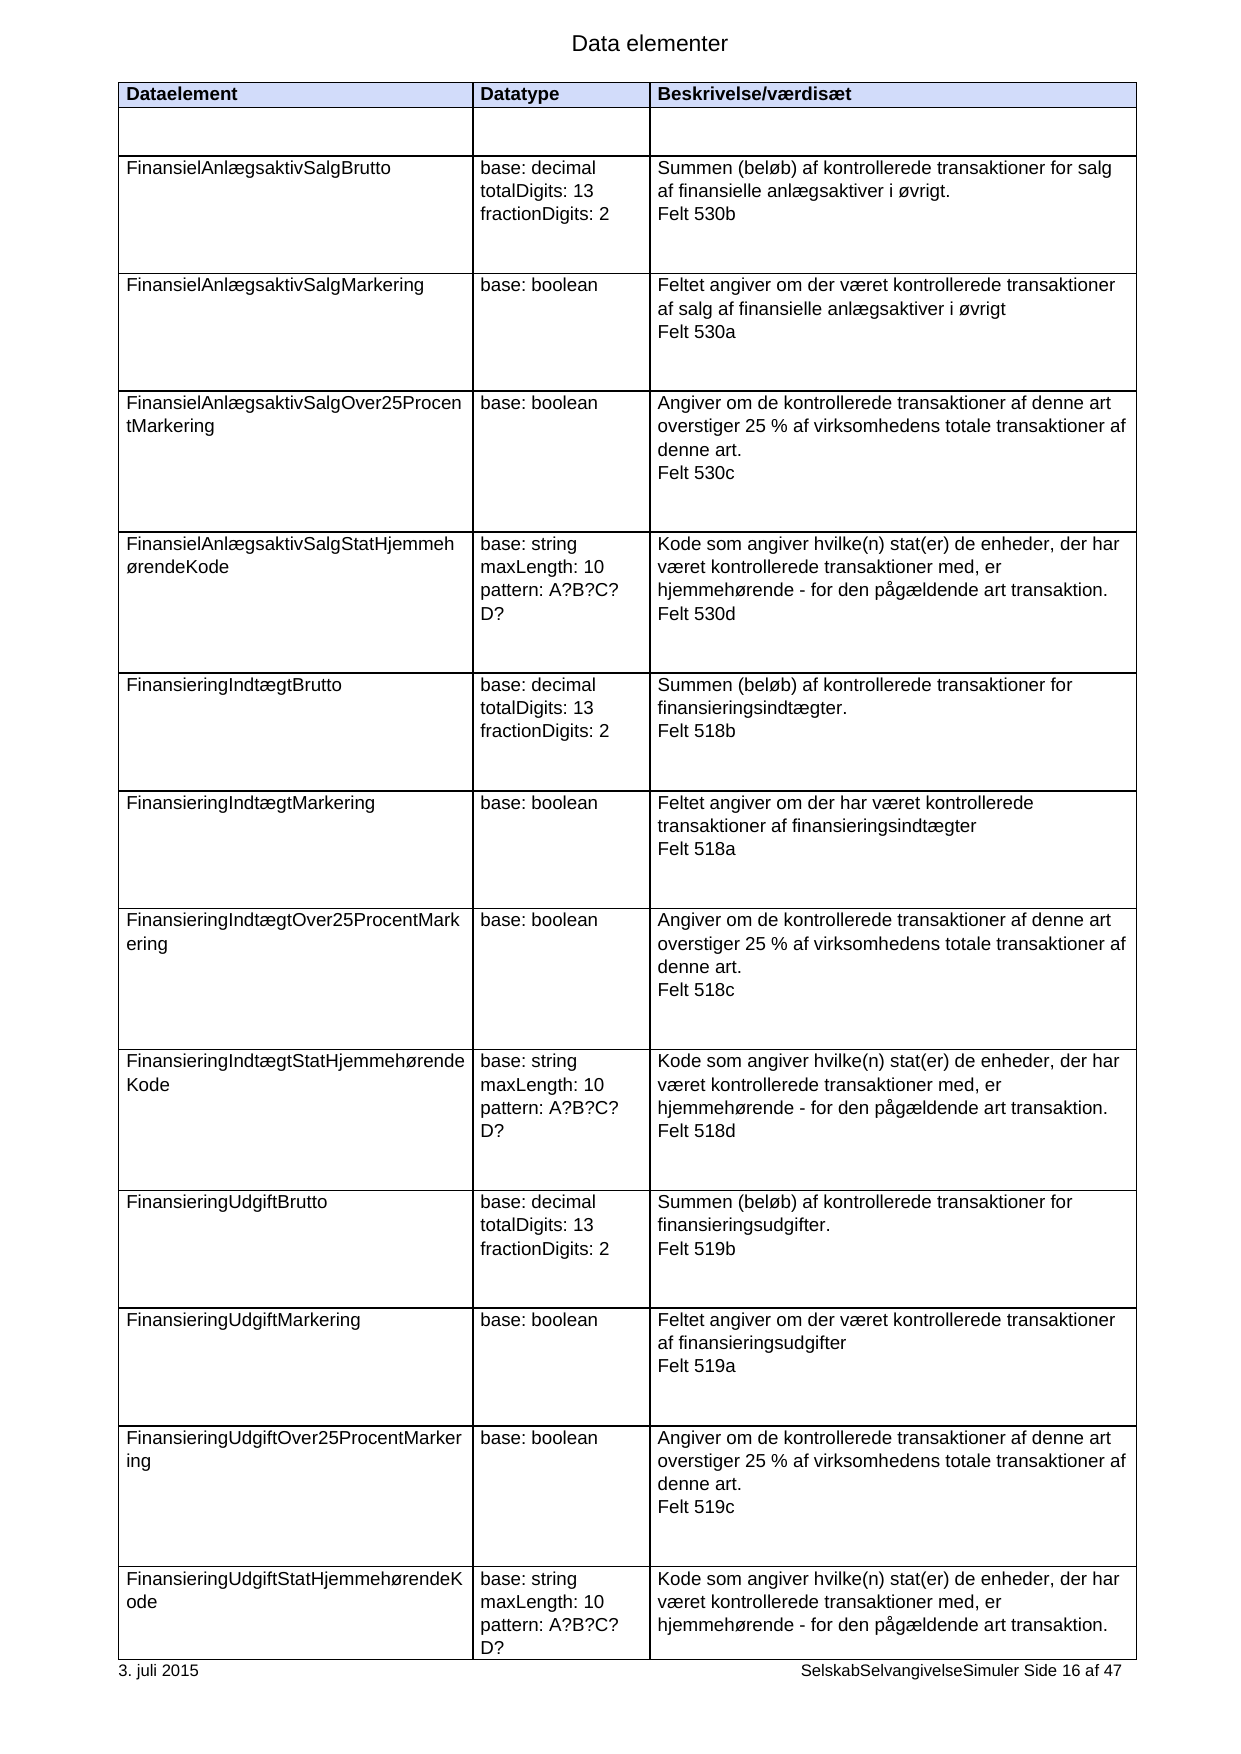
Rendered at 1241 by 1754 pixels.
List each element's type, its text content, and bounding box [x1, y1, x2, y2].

table_cell base: decimal totalDigits: 13 fractionDigits: 2 [474, 1191, 649, 1307]
table_cell base: boolean [474, 392, 649, 531]
table_cell FinansielAnlægsaktivSalgBrutto [119, 157, 472, 273]
table_cell base: boolean [474, 274, 649, 390]
table_cell Kode som angiver hvilke(n) stat(er) de enheder, der har været kontrollerede transaktioner med, er hjemmehørende - for den pågældende art transaktion. Felt 518d [651, 1050, 1136, 1189]
table_cell Kode som angiver hvilke(n) stat(er) de enheder, der har været kontrollerede transaktioner med, er hjemmehørende - for den pågældende art transaktion. Felt 530d [651, 533, 1136, 672]
table_cell base: string maxLength: 10 pattern: A?B?C?D? [474, 533, 649, 672]
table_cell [474, 108, 649, 155]
table_cell FinansieringIndtægtOver25ProcentMarkering [119, 909, 472, 1048]
table_cell FinansielAnlægsaktivSalgOver25ProcentMarkering [119, 392, 472, 531]
table_cell FinansielAnlægsaktivSalgStatHjemmehørendeKode [119, 533, 472, 672]
table_cell Summen (beløb) af kontrollerede transaktioner for finansieringsudgifter. Felt 519b [651, 1191, 1136, 1307]
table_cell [474, 1567, 649, 1659]
table_cell base: boolean [474, 792, 649, 908]
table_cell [119, 108, 472, 155]
table_cell base: decimal totalDigits: 13 fractionDigits: 2 [474, 157, 649, 273]
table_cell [119, 1567, 472, 1659]
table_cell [651, 108, 1136, 155]
table_cell Angiver om de kontrollerede transaktioner af denne art overstiger 25 % af virksomhedens totale transaktioner af denne art. Felt 518c [651, 909, 1136, 1048]
table_cell FinansieringUdgiftBrutto [119, 1191, 472, 1307]
table_cell base: boolean [474, 1427, 649, 1566]
table_header Beskrivelse/værdisæt [651, 83, 1136, 107]
table_cell base: boolean [474, 909, 649, 1048]
table_header Dataelement [119, 83, 472, 107]
table_cell Summen (beløb) af kontrollerede transaktioner for salg af finansielle anlægsaktiver i øvrigt. Felt 530b [651, 157, 1136, 273]
table_cell Feltet angiver om der været kontrollerede transaktioner af salg af finansielle anlægsaktiver i øvrigt Felt 530a [651, 274, 1136, 390]
table_cell base: string maxLength: 10 pattern: A?B?C?D? [474, 1050, 649, 1189]
table_cell Angiver om de kontrollerede transaktioner af denne art overstiger 25 % af virksomhedens totale transaktioner af denne art. Felt 530c [651, 392, 1136, 531]
table_cell Feltet angiver om der været kontrollerede transaktioner af finansieringsudgifter Felt 519a [651, 1309, 1136, 1425]
table_cell FinansieringUdgiftMarkering [119, 1309, 472, 1425]
table_cell FinansieringIndtægtStatHjemmehørendeKode [119, 1050, 472, 1189]
table_cell base: decimal totalDigits: 13 fractionDigits: 2 [474, 674, 649, 790]
table_cell Feltet angiver om der har været kontrollerede transaktioner af finansieringsindtægter Felt 518a [651, 792, 1136, 908]
table_cell Angiver om de kontrollerede transaktioner af denne art overstiger 25 % af virksomhedens totale transaktioner af denne art. Felt 519c [651, 1427, 1136, 1566]
table_cell base: boolean [474, 1309, 649, 1425]
table_header Datatype [474, 83, 649, 107]
table_cell FinansieringIndtægtMarkering [119, 792, 472, 908]
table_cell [651, 1567, 1136, 1659]
table_cell FinansieringUdgiftOver25ProcentMarkering [119, 1427, 472, 1566]
table_cell FinansielAnlægsaktivSalgMarkering [119, 274, 472, 390]
table_cell FinansieringIndtægtBrutto [119, 674, 472, 790]
table_cell Summen (beløb) af kontrollerede transaktioner for finansieringsindtægter. Felt 518b [651, 674, 1136, 790]
